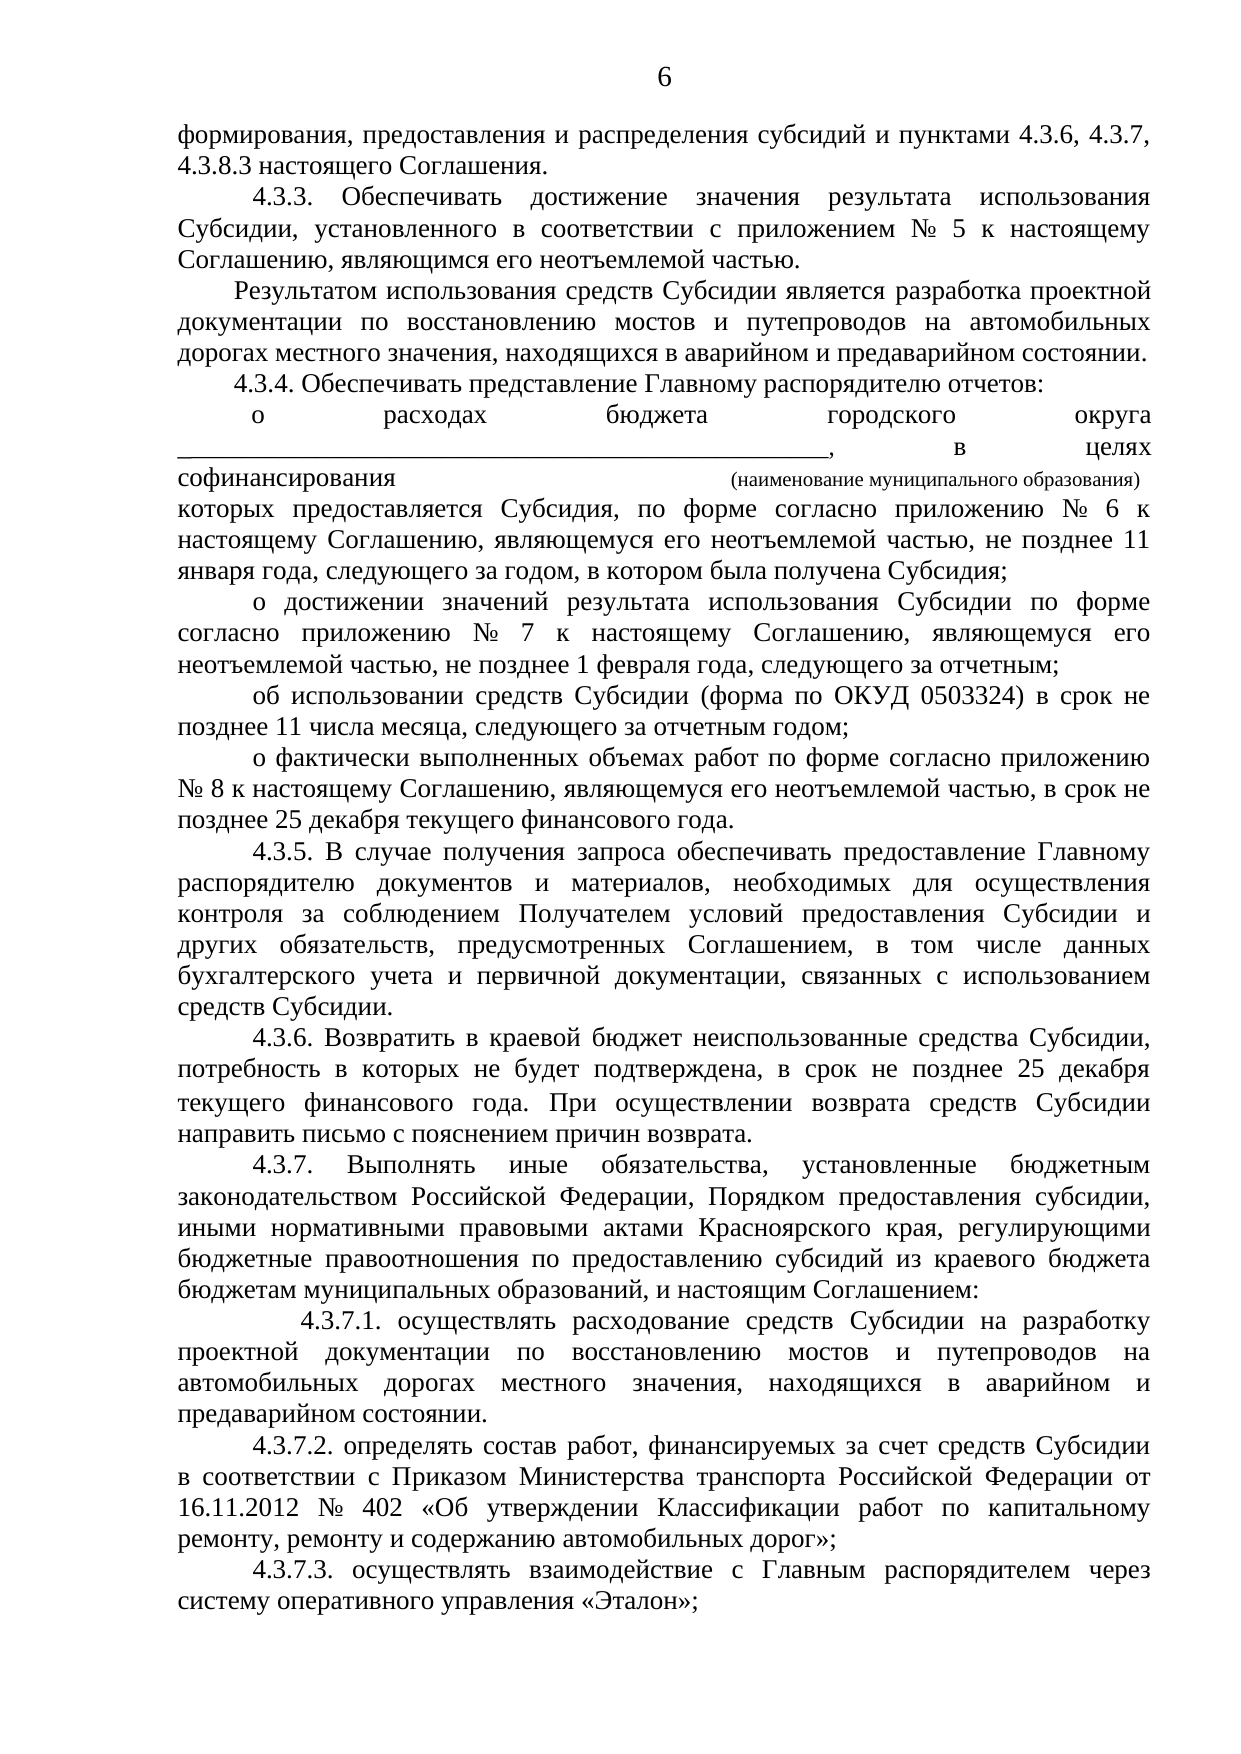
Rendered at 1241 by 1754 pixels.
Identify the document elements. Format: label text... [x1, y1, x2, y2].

text Результатом использования средств Субсидии является разработка проектной документации по восстановлению мостов и путепроводов на автомобильных дорогах местного значения, находящихся в аварийном и предаварийном состоянии. [177, 274, 1152, 367]
text 4.3.6. Возвратить в краевой бюджет неиспользованные средства Субсидии, потребность в которых не будет подтверждена, в срок не позднее 25 декабря текущего финансового года. При осуществлении возврата средств Субсидии направить письмо с пояснением причин возврата. [177, 1021, 1152, 1148]
text об использовании средств Субсидии (форма по ОКУД 0503324) в срок не позднее 11 числа месяца, следующего за отчетным годом; [177, 679, 1152, 741]
text которых предоставляется Субсидия, по форме согласно приложению № 6 к настоящему Соглашению, являющемуся его неотъемлемой частью, не позднее 11 января года, следующего за годом, в котором была получена Субсидия; [177, 492, 1152, 585]
text 4.3.7.3. осуществлять взаимодействие с Главным распорядителем через систему оперативного управления «Эталон»; [177, 1553, 1152, 1616]
text 4.3.3. Обеспечивать достижение значения результата использования Субсидии, установленного в соответствии с приложением № 5 к настоящему Соглашению, являющимся его неотъемлемой частью. [177, 181, 1152, 274]
text 4.3.7. Выполнять иные обязательства, установленные бюджетным законодательством Российской Федерации, Порядком предоставления субсидии, иными нормативными правовыми актами Красноярского края, регулирующими бюджетные правоотношения по предоставлению субсидий из краевого бюджета бюджетам муниципальных образований, и настоящим Соглашением: [177, 1148, 1152, 1304]
text 4.3.7.2. определять состав работ, финансируемых за счет средств Субсидии в соответствии с Приказом Министерства транспорта Российской Федерации от 16.11.2012 № 402 «Об утверждении Классификации работ по капитальному ремонту, ремонту и содержанию автомобильных дорог»; [177, 1429, 1152, 1553]
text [177, 118, 1152, 181]
text 4.3.4. Обеспечивать представление Главному распорядителю отчетов: [177, 367, 1152, 398]
text 4.3.7.1. осуществлять расходование средств Субсидии на разработку проектной документации по восстановлению мостов и путепроводов на автомобильных дорогах местного значения, находящихся в аварийном и предаварийном состоянии. [177, 1304, 1152, 1429]
text о достижении значений результата использования Субсидии по форме согласно приложению № 7 к настоящему Соглашению, являющемуся его неотъемлемой частью, не позднее 1 февраля года, следующего за отчетным; [177, 585, 1152, 679]
text о фактически выполненных объемах работ по форме согласно приложению № 8 к настоящему Соглашению, являющемуся его неотъемлемой частью, в срок не позднее 25 декабря текущего финансового года. [177, 741, 1152, 834]
text о расходах бюджета городского округа ____________________________________________________, в целях софинансирования (наименование муниципального образования) [177, 398, 1152, 492]
text 4.3.5. В случае получения запроса обеспечивать предоставление Главному распорядителю документов и материалов, необходимых для осуществления контроля за соблюдением Получателем условий предоставления Субсидии и других обязательств, предусмотренных Соглашением, в том числе данных бухгалтерского учета и первичной документации, связанных с использованием средств Субсидии. [177, 834, 1152, 1021]
